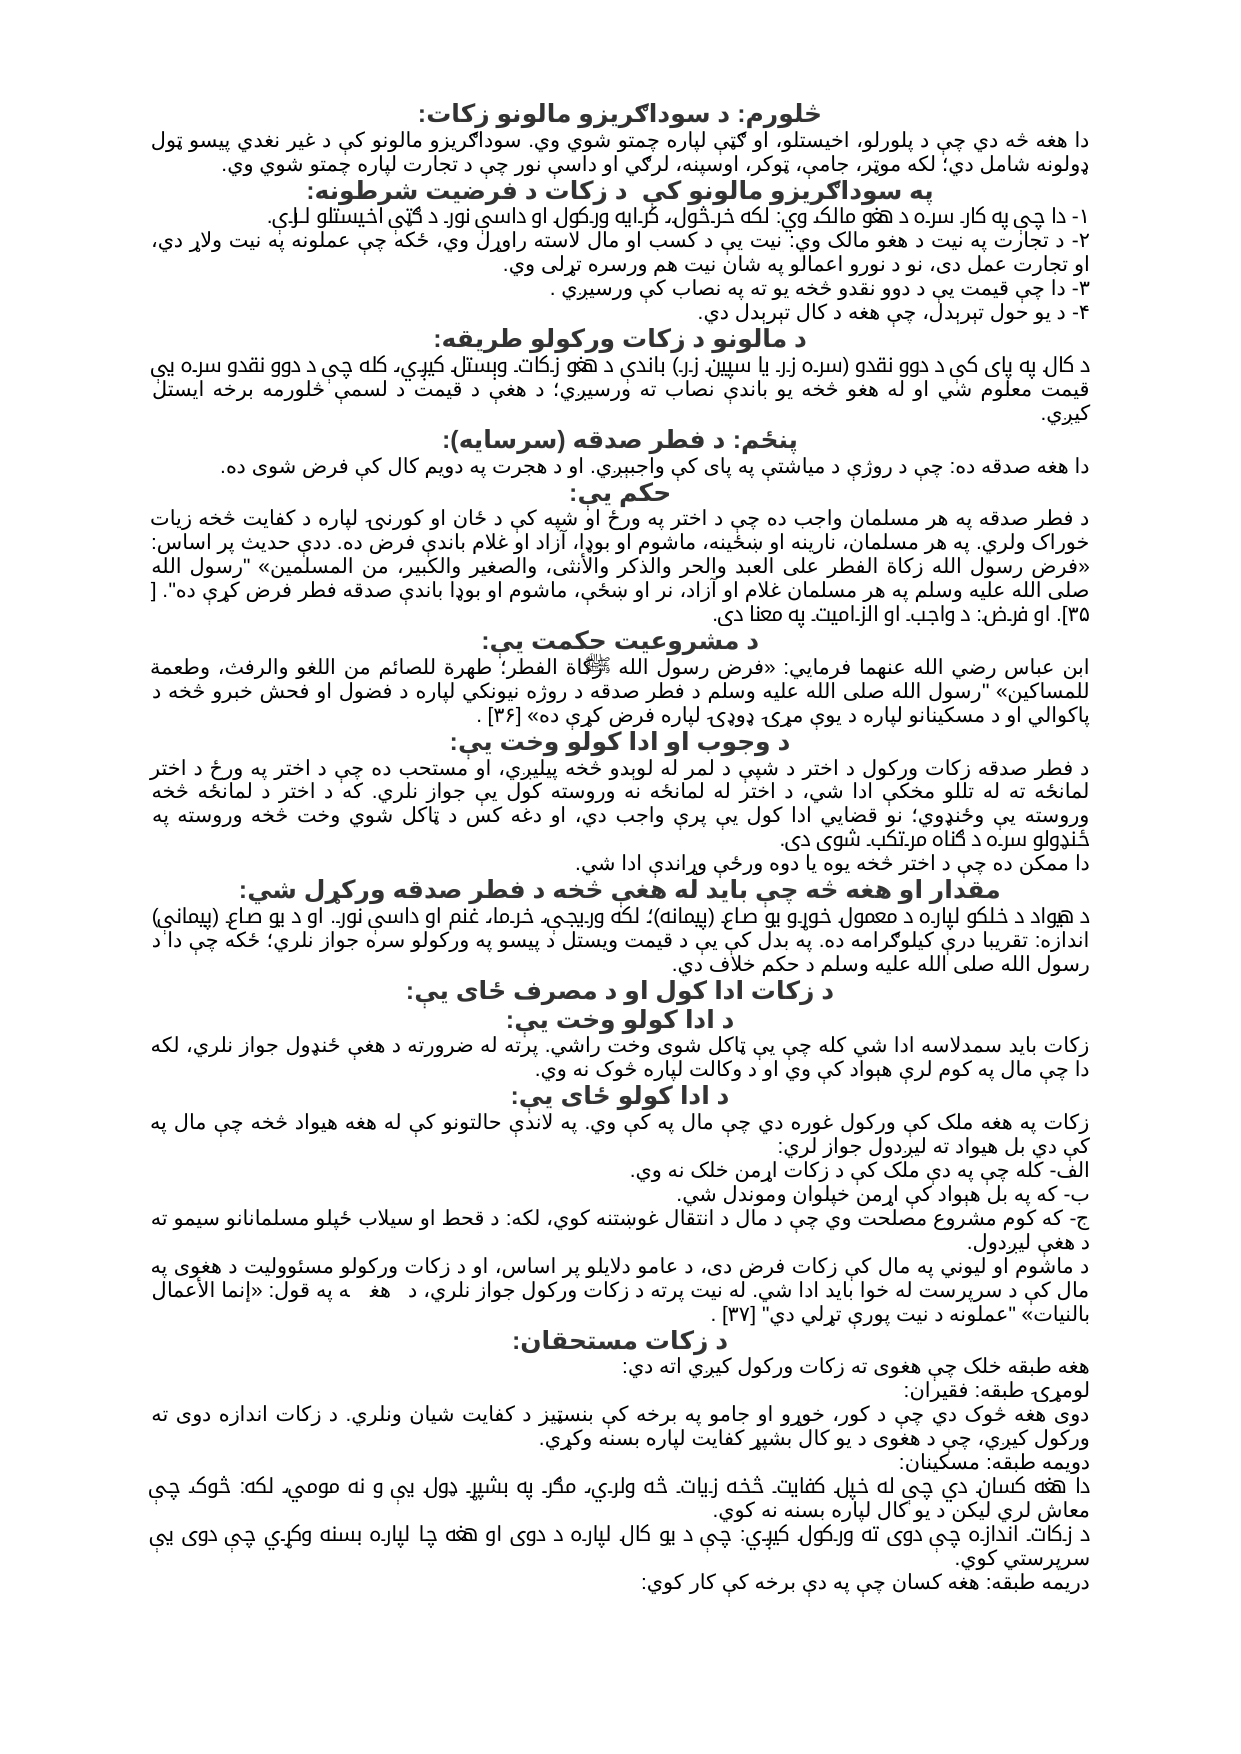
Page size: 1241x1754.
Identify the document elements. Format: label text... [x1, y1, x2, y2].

text د ماشوم او ليوني په مال کې زکات فرض دی، د عامو دلایلو پر اساس، او د زکات ورکولو مسئوولیت د هغوی په مال کې د سرپرست له خوا باید ادا شي. له نيت پرته د زکات ورکول جواز نلري، د هغه ﷺ په قول: «إنما الأعمال بالنيات» "عملونه د نیت پورې تړلي دي" [۳۷] . [150, 1254, 1090, 1326]
subtitle ‫د زکات مستحقان: [150, 1326, 1090, 1354]
subtitle ‫مقدار او هغه څه چې باید له هغې څخه د فطر صدقه ورکړل شي: [150, 875, 1090, 904]
text دوی هغه څوک دي چې د کور، خوړو او جامو په برخه کې بنسټیز د کفایت شیان ونلري. د زکات اندازه دوی ته ورکول کیږي، چې د هغوی د یو کال بشپړ کفایت لپاره بسنه وکړي. [150, 1402, 1090, 1450]
text ۳- دا چې قیمت يې د دوو نقدو څخه یو ته په نصاب کې ورسیږي . [150, 276, 1090, 300]
subtitle ‫پنځم: د فطر صدقه (سرسایه): [150, 425, 1090, 453]
text ب- که په بل هېواد کې اړمن خپلوان وموندل شي. [150, 1182, 1090, 1206]
text هغه طبقه خلک چې هغوی ته زکات ورکول کیږي اته دي: [150, 1354, 1090, 1378]
text ۴- د یو حول تېرېدل، چې هغه د کال تېرېدل دي. [150, 300, 1090, 324]
text ابن عباس رضي الله عنهما فرمایي: «فرض رسول الله ﷺ زكاة الفطر؛ طهرة للصائم من اللغو والرفث، وطعمة للمساكين» "رسول الله صلی الله علیه وسلم د فطر صدقه د روژه نیونکي لپاره د فضول او فحش خبرو څخه د پاکوالي او د مسکینانو لپاره د یوې مړۍ ډوډۍ لپاره فرض کړې ده» [۳۶] . [150, 655, 1090, 727]
text دا هغه صدقه ده: چې د روژې د میاشتې په پای کې واجبېږي. او د هجرت په دویم کال کې فرض شوی ده. [150, 453, 1090, 477]
text د زکات اندازه چې دوی ته ورکول کیږي: چې د یو کال لپاره د دوی او هغه چا لپاره بسنه وکړي چې دوی یې سرپرستي کوي. [150, 1522, 1090, 1570]
text دا ممکن ده چې د اختر څخه یوه یا دوه ورځې وړاندې ادا شي. [150, 851, 1090, 875]
subtitle ‫د ادا کولو ځای يې: [150, 1081, 1090, 1110]
subtitle ‫د مالونو د زکات ورکولو طریقه: [150, 324, 1090, 353]
subtitle ‫د ادا کولو وخت یې: [150, 1004, 1090, 1033]
text د کال په پای کې د دوو نقدو (سره زر یا سپین زر) باندې د هغو زکات وېستل کیږي، کله چې د دوو نقدو سره یې قیمت معلوم شي او له هغو څخه یو باندې نصاب ته ورسیږي؛ د هغې د قیمت د لسمې څلورمه برخه ایستل کیږي. [150, 353, 1090, 425]
text ج- که کوم مشروع مصلحت وي چې د مال د انتقال غوښتنه کوي، لکه: د قحط او سیلاب ځپلو مسلمانانو سیمو ته د هغې لیږدول. [150, 1206, 1090, 1254]
subtitle ‫په سوداګریزو مالونو کې د زکات د فرضیت شرطونه: [150, 176, 1090, 204]
text الف- کله چې په دې ملک کې د زکات اړمن خلک نه وي. [150, 1158, 1090, 1182]
text د فطر صدقه زکات ورکول د اختر د شپې د لمر له لوېدو څخه پیلیږي، او مستحب ده چې د اختر په ورځ د اختر لمانځه ته له تللو مخکې ادا شي، د اختر له لمانځه نه وروسته کول یې جواز نلري. که د اختر د لمانځه څخه وروسته یې وځنډوي؛ نو قضایي ادا کول یې پرې واجب دي، او دغه کس د ټاکل شوي وخت څخه وروسته په ځنډولو سره د ګناه مرتکب شوی دی. [150, 755, 1090, 851]
subtitle ‫څلورم: د سوداګریزو مالونو زکات: [150, 99, 1090, 128]
text ۱- دا چې په کار سره د هغو مالک وي: لکه خرڅول، کرايه ورکول او داسې نور د ګټې اخیستلو لارې. [150, 204, 1090, 228]
text زکات په هغه ملک کې ورکول غوره دي چې مال په کې وي. په لاندې حالتونو کې له هغه هیواد څخه چې مال په کې دي بل هیواد ته لیږدول جواز لري: [150, 1110, 1090, 1158]
subtitle ‫د مشروعیت حکمت یې: [150, 626, 1090, 655]
text د فطر صدقه په هر مسلمان واجب ده چې د اختر په ورځ او شپه کې د ځان او کورنۍ لپاره د کفایت څخه زیات خوراک ولري. په هر مسلمان، نارینه او ښځینه، ماشوم او بوډا، آزاد او غلام باندې فرض ده. ددې حدیث پر اساس: «فرض رسول الله زكاة الفطر على العبد والحر والذكر والأنثى، والصغير والكبير، من المسلمين» "رسول الله صلی الله علیه وسلم په هر مسلمان غلام او آزاد، نر او ښځې، ماشوم او بوډا باندې صدقه فطر فرض کړې ده". [۳۵]. او فرض: د واجب او الزامیت په معنا دی. [150, 506, 1090, 626]
text دویمه طبقه: مسکینان: [150, 1450, 1090, 1474]
subtitle ‫حکم یې: [150, 477, 1090, 506]
subtitle ‫د زکات ادا کول او د مصرف ځای يې: [150, 976, 1090, 1004]
text دا هغه کسان دي چې له خپل کفايت څخه زیات څه ولري، مګر په بشپړ ډول یې و نه مومي، لکه: څوک چې معاش لري لیکن د یو کال لپاره بسنه نه کوي. [150, 1474, 1090, 1522]
text دریمه طبقه: هغه کسان چې په دې برخه کې کار کوي: [150, 1570, 1090, 1594]
text دا هغه څه دي چې د پلورلو، اخیستلو، او ګټې لپاره چمتو شوي وي. سوداګریزو مالونو کې د غیر نغدي پیسو ټول ډولونه شامل دي؛ لکه موټر، جامې، ټوکر، اوسپنه، لرګي او داسې نور چې د تجارت لپاره چمتو شوي وي. [150, 128, 1090, 176]
text لومړۍ طبقه: فقیران: [150, 1378, 1090, 1402]
text د هیواد د خلکو لپاره د معمول خوړو یو صاع (پیمانه)؛ لکه وريجې، خرما، غنم او داسې نور. او د یو صاع (پیمانې) اندازه: تقریبا درې کیلوګرامه ده. په بدل کې یې د قیمت ویستل د پیسو په ورکولو سره جواز نلري؛ ځکه چې دا د رسول الله صلی الله علیه وسلم د حکم خلاف دي. [150, 904, 1090, 976]
text زکات باید سمدلاسه ادا شي کله چې یې ټاکل شوی وخت راشي. پرته له ضرورته د هغې ځنډول جواز نلري، لکه دا چې مال په کوم لرې هېواد کې وي او د وکالت لپاره څوک نه وي. [150, 1033, 1090, 1081]
subtitle ‫د وجوب او ادا کولو وخت یې: [150, 727, 1090, 755]
text ۲- د تجارت په نيت د هغو مالک وي: نيت یې د کسب او مال لاسته راوړل وي، ځکه چې عملونه په نيت ولاړ دي، او تجارت عمل دى، نو د نورو اعمالو په شان نيت هم ورسره تړلى وي. [150, 228, 1090, 276]
